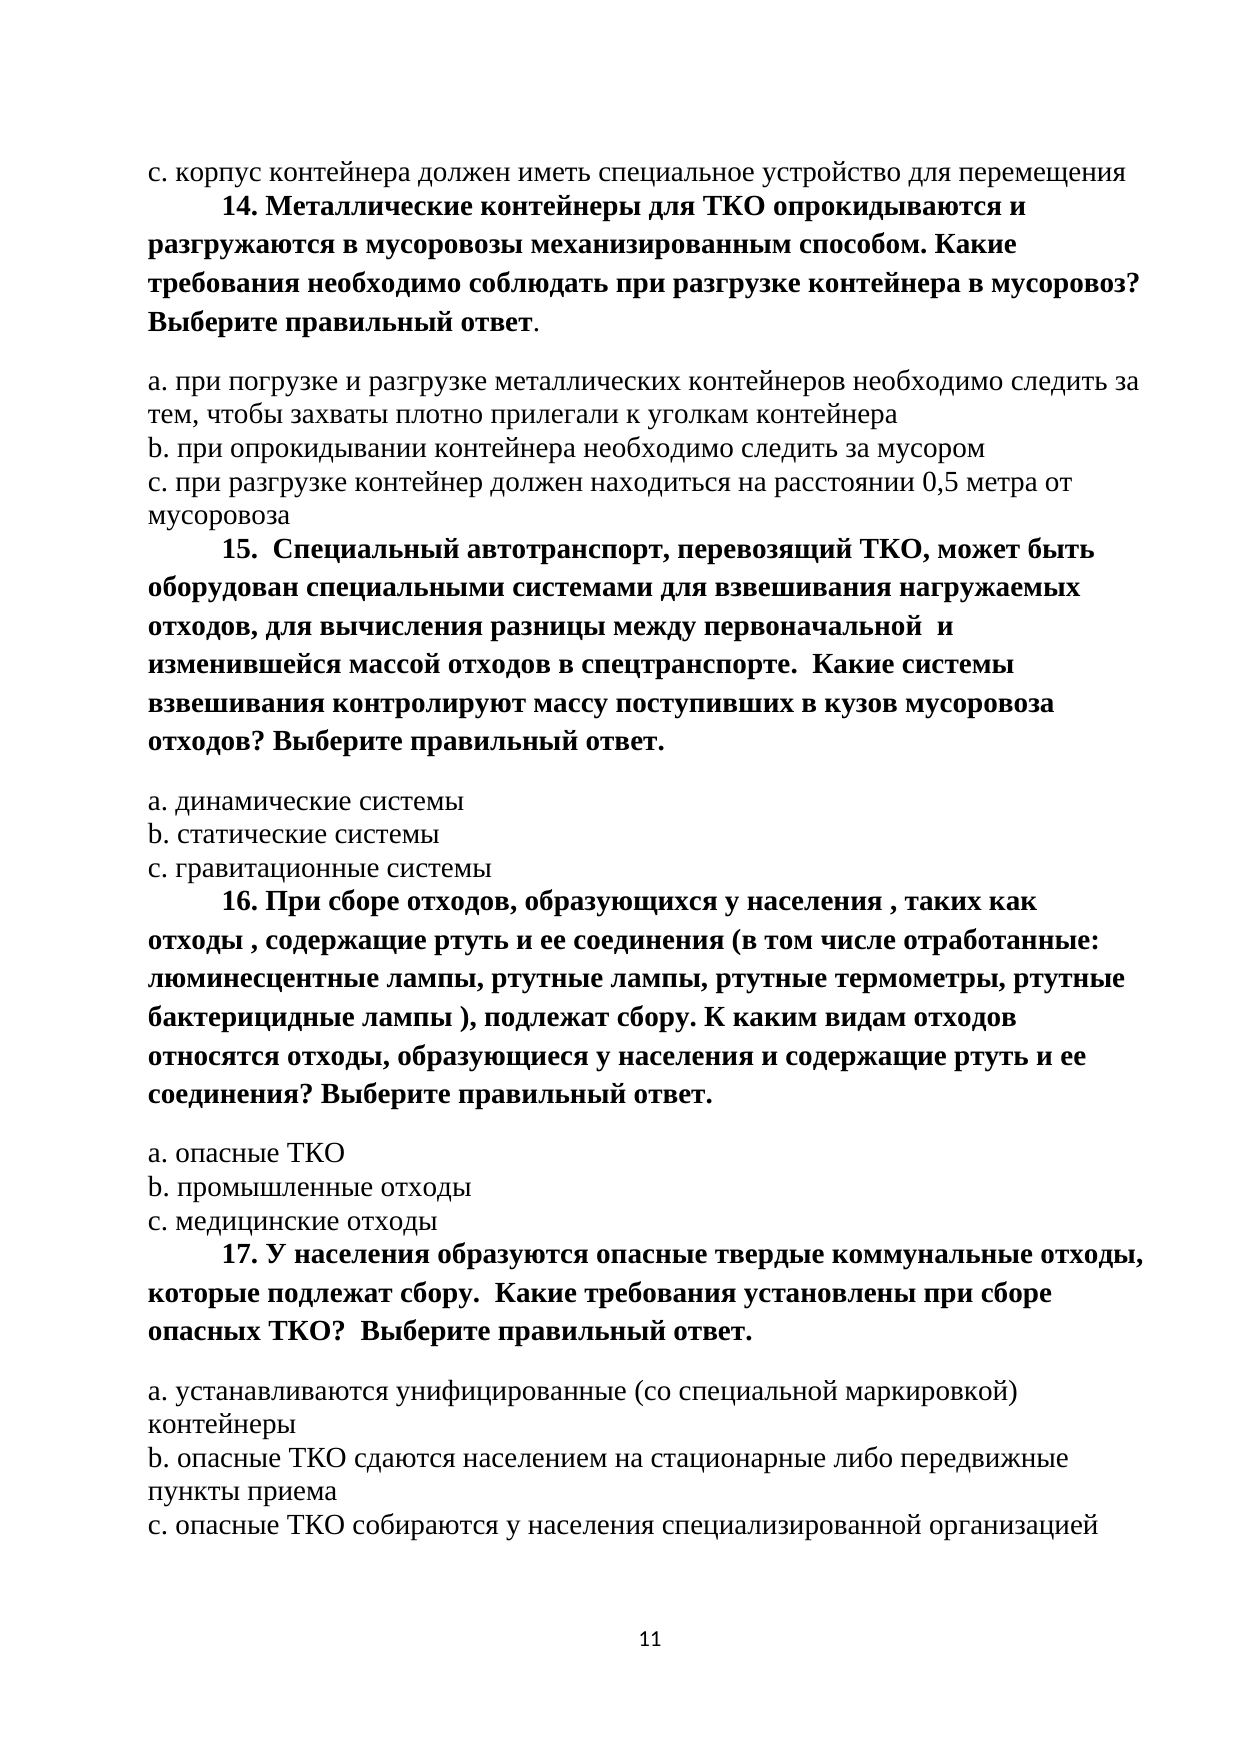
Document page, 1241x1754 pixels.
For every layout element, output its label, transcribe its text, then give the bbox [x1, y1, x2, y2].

text b. опасные ТКО сдаются населением на стационарные либо передвижные пункты приема [148, 1440, 1152, 1507]
text c. медицинские отходы [148, 1203, 1152, 1236]
text c. опасные ТКО собираются у населения специализированной организацией [148, 1507, 1152, 1540]
text b. промышленные отходы [148, 1169, 1152, 1203]
text a. динамические системы [148, 783, 1152, 816]
text a. при погрузке и разгрузке металлических контейнеров необходимо следить за тем, чтобы захваты плотно прилегали к уголкам контейнера [148, 363, 1152, 430]
text 14. Металлические контейнеры для ТКО опрокидываются и разгружаются в мусоровозы механизированным способом. Какие требования необходимо соблюдать при разгрузке контейнера в мусоровоз? Выберите правильный ответ. [148, 188, 1152, 337]
text 16. При сборе отходов, образующихся у населения , таких как отходы , содержащие ртуть и ее соединения (в том числе отработанные: люминесцентные лампы, ртутные лампы, ртутные термометры, ртутные бактерицидные лампы ), подлежат сбору. К каким видам отходов относятся отходы, образующиеся у населения и содержащие ртуть и ее соединения? Выберите правильный ответ. [148, 883, 1152, 1110]
text c. корпус контейнера должен иметь специальное устройство для перемещения [148, 154, 1152, 188]
text 17. У населения образуются опасные твердые коммунальные отходы, которые подлежат сбору. Какие требования установлены при сборе опасных ТКО? Выберите правильный ответ. [148, 1236, 1152, 1347]
text b. при опрокидывании контейнера необходимо следить за мусором [148, 430, 1152, 464]
text c. гравитационные системы [148, 850, 1152, 883]
text a. устанавливаются унифицированные (со специальной маркировкой) контейнеры [148, 1373, 1152, 1440]
text a. опасные ТКО [148, 1136, 1152, 1169]
text 15. Специальный автотранспорт, перевозящий ТКО, может быть оборудован специальными системами для взвешивания нагружаемых отходов, для вычисления разницы между первоначальной и изменившейся массой отходов в спецтранспорте. Какие системы взвешивания контролируют массу поступивших в кузов мусоровоза отходов? Выберите правильный ответ. [148, 531, 1152, 757]
text b. статические системы [148, 816, 1152, 850]
text c. при разгрузке контейнер должен находиться на расстоянии 0,5 метра от мусоровоза [148, 464, 1152, 531]
